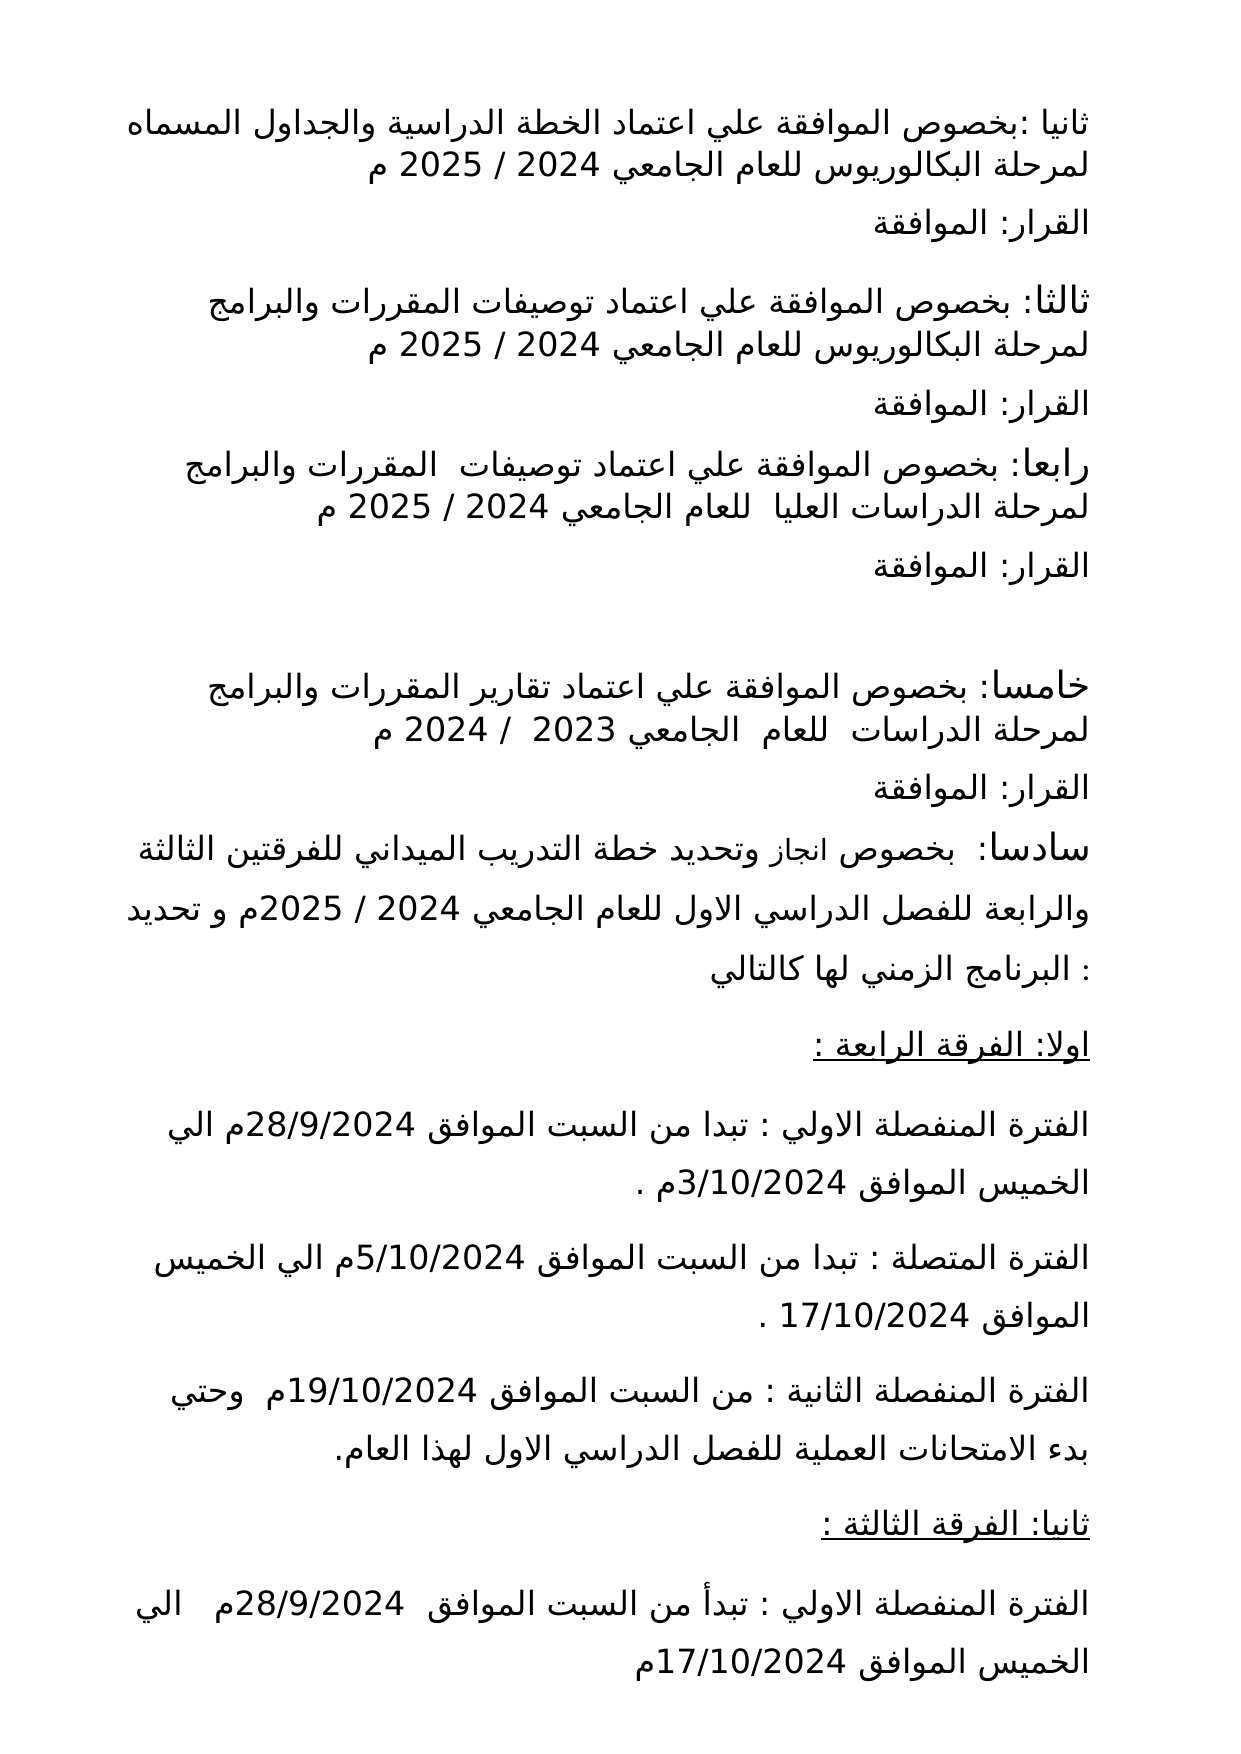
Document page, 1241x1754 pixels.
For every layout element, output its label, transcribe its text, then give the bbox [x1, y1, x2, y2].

text ثالثا: بخصوص الموافقة علي اعتماد توصيفات المقررات والبرامج لمرحلة البكالوريوس للعام الجامعي 2024 / 2025 م [118, 279, 1090, 364]
text القرار: الموافقة [118, 384, 1090, 423]
text القرار: الموافقة [118, 204, 1090, 243]
text القرار: الموافقة [118, 768, 1090, 807]
text الفترة المتصلة : تبدا من السبت الموافق 5/10/2024م الي الخميس الموافق 17/10/2024 . [118, 1238, 1090, 1336]
text سادسا: بخصوص انجاز وتحديد خطة التدريب الميداني للفرقتين الثالثة والرابعة للفصل الدراسي الاول للعام الجامعي 2024 / 2025م و تحديد البرنامج الزمني لها كالتالي : [118, 826, 1090, 989]
text الفترة المنفصلة الاولي : تبدا من السبت الموافق 28/9/2024م الي الخميس الموافق 3/10/2024م . [118, 1105, 1090, 1202]
text ثانيا :بخصوص الموافقة علي اعتماد الخطة الدراسية والجداول المسماه لمرحلة البكالوريوس للعام الجامعي 2024 / 2025 م [118, 103, 1090, 184]
text الفترة المنفصلة الثانية : من السبت الموافق 19/10/2024م وحتي بدء الامتحانات العملية للفصل الدراسي الاول لهذا العام. [118, 1372, 1090, 1469]
text الفترة المنفصلة الاولي : تبدأ من السبت الموافق 28/9/2024م الي الخميس الموافق 17/10/2024م [118, 1584, 1090, 1681]
text القرار: الموافقة [118, 547, 1090, 585]
text رابعا: بخصوص الموافقة علي اعتماد توصيفات المقررات والبرامج لمرحلة الدراسات العليا للعام الجامعي 2024 / 2025 م [118, 441, 1090, 527]
text ثانيا: الفرقة الثالثة : [118, 1505, 1090, 1544]
text خامسا: بخصوص الموافقة علي اعتماد تقارير المقررات والبرامج لمرحلة الدراسات للعام الجامعي 2023 / 2024 م [118, 663, 1090, 749]
text اولا: الفرقة الرابعة : [118, 1026, 1090, 1065]
